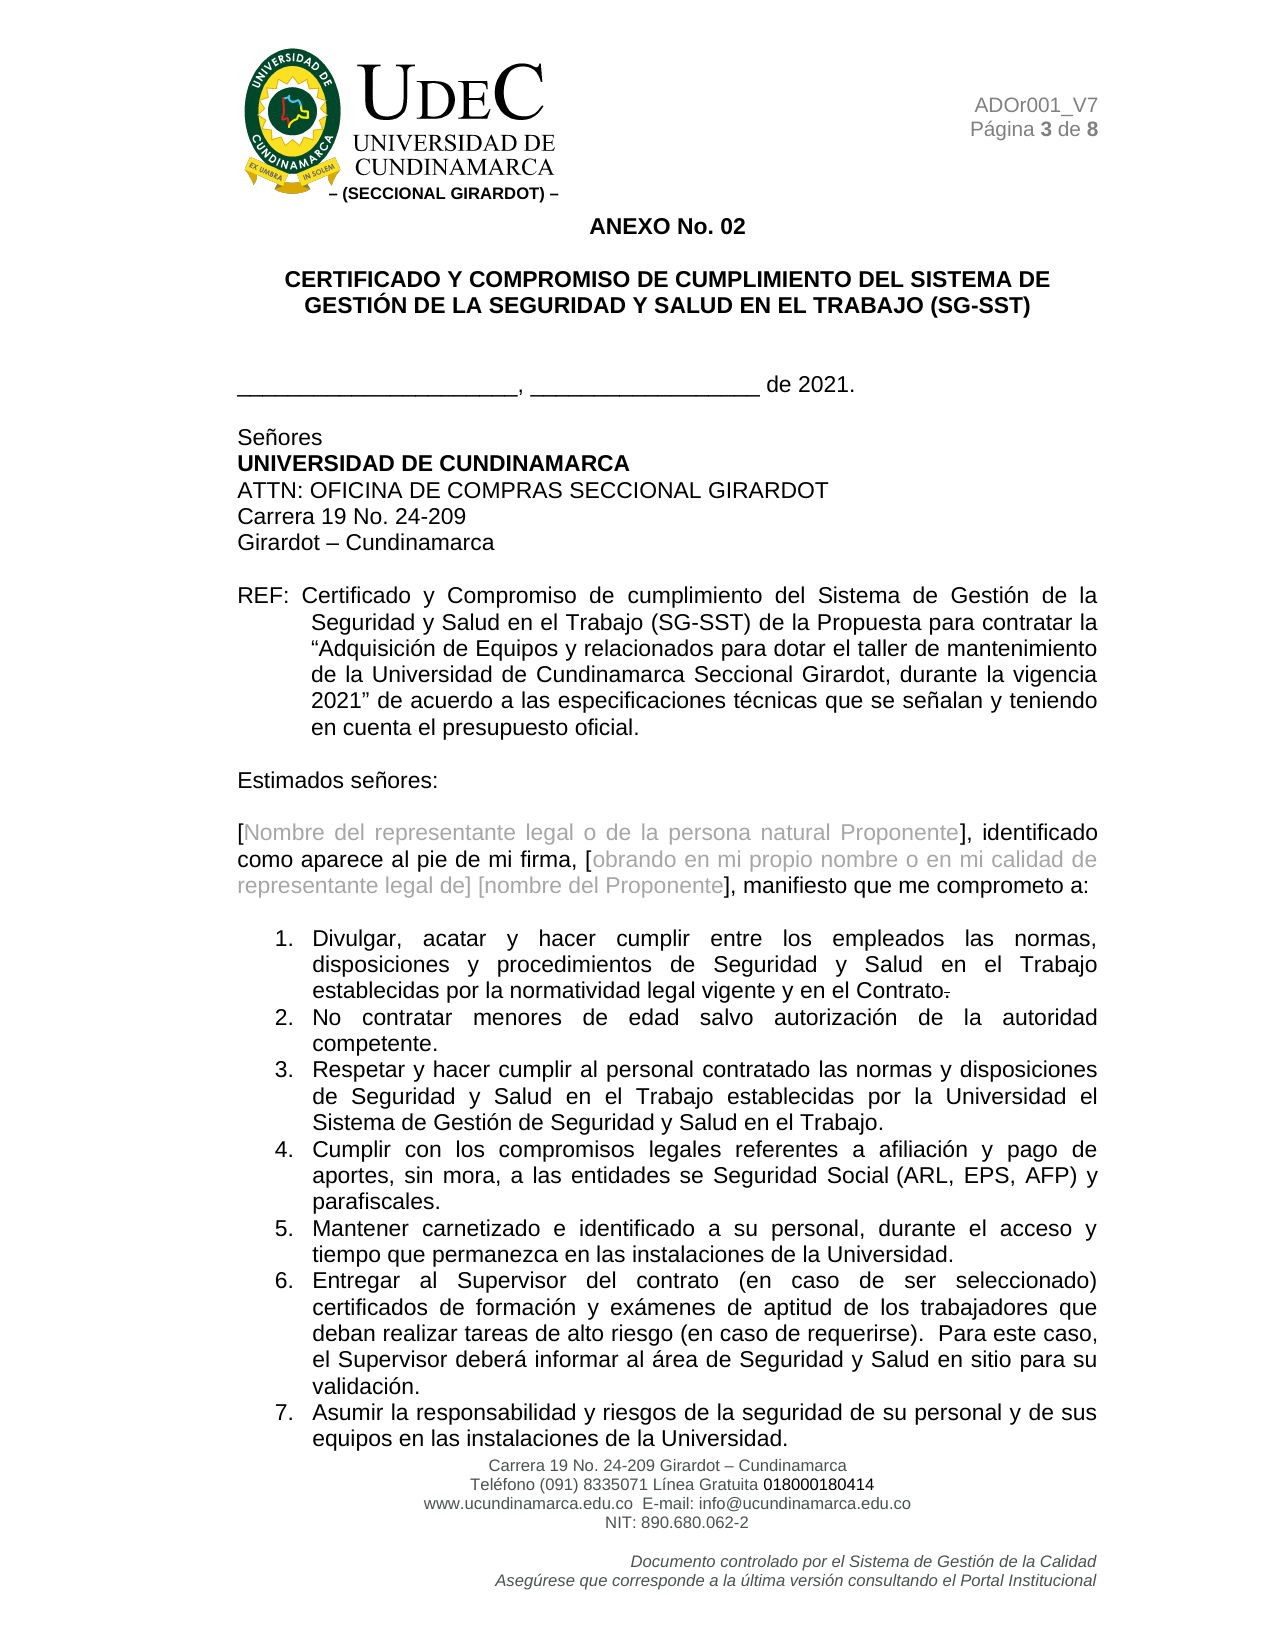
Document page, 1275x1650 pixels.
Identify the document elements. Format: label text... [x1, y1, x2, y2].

text ______________________, __________________ de 2021. [237, 371, 1098, 398]
text REF: Certificado y Compromiso de cumplimiento del Sistema de Gestión de la Seguridad y Salud en el Trabajo (SG-SST) de la Propuesta para contratar la “Adquisición de Equipos y relacionados para dotar el taller de mantenimiento de la Universidad de Cundinamarca Seccional Girardot, durante la vigencia 2021” de acuerdo a las especificaciones técnicas que se señalan y teniendo en cuenta el presupuesto oficial. [237, 582, 1098, 740]
text Girardot – Cundinamarca [237, 529, 1098, 556]
picture [236, 29, 563, 213]
list Respetar y hacer cumplir al personal contratado las normas y disposiciones de Seguridad y Salud en el Trabajo establecidas por la Universidad el Sistema de Gestión de Seguridad y Salud en el Trabajo. [274, 1056, 1098, 1136]
text UNIVERSIDAD DE CUNDINAMARCA [237, 450, 1098, 477]
list No contratar menores de edad salvo autorización de la autoridad competente. [274, 1004, 1098, 1056]
list Entregar al Supervisor del contrato (en caso de ser seleccionado) certificados de formación y exámenes de aptitud de los trabajadores que deban realizar tareas de alto riesgo (en caso de requerirse). Para este caso, el Supervisor deberá informar al área de Seguridad y Salud en sitio para su validación. [274, 1267, 1098, 1399]
text Señores [237, 424, 1098, 450]
text [Nombre del representante legal o de la persona natural Proponente], identificado como aparece al pie de mi firma, [obrando en mi propio nombre o en mi calidad de representante legal de] [nombre del Proponente], manifiesto que me comprometo a: [237, 819, 1098, 898]
list Asumir la responsabilidad y riesgos de la seguridad de su personal y de sus equipos en las instalaciones de la Universidad. [274, 1399, 1098, 1452]
list Mantener carnetizado e identificado a su personal, durante el acceso y tiempo que permanezca en las instalaciones de la Universidad. [274, 1214, 1098, 1267]
list Divulgar, acatar y hacer cumplir entre los empleados las normas, disposiciones y procedimientos de Seguridad y Salud en el Trabajo establecidas por la normatividad legal vigente y en el Contrato. [274, 925, 1098, 1004]
text ATTN: OFICINA DE COMPRAS SECCIONAL GIRARDOT [237, 477, 1098, 503]
text CERTIFICADO Y COMPROMISO DE CUMPLIMIENTO DEL SISTEMA DE GESTIÓN DE LA SEGURIDAD Y SALUD EN EL TRABAJO (SG-SST) [237, 266, 1098, 318]
text Carrera 19 No. 24-209 [237, 503, 1098, 529]
list Cumplir con los compromisos legales referentes a afiliación y pago de aportes, sin mora, a las entidades se Seguridad Social (ARL, EPS, AFP) y parafiscales. [274, 1136, 1098, 1214]
text Estimados señores: [237, 767, 1098, 793]
text ANEXO No. 02 [237, 213, 1098, 239]
